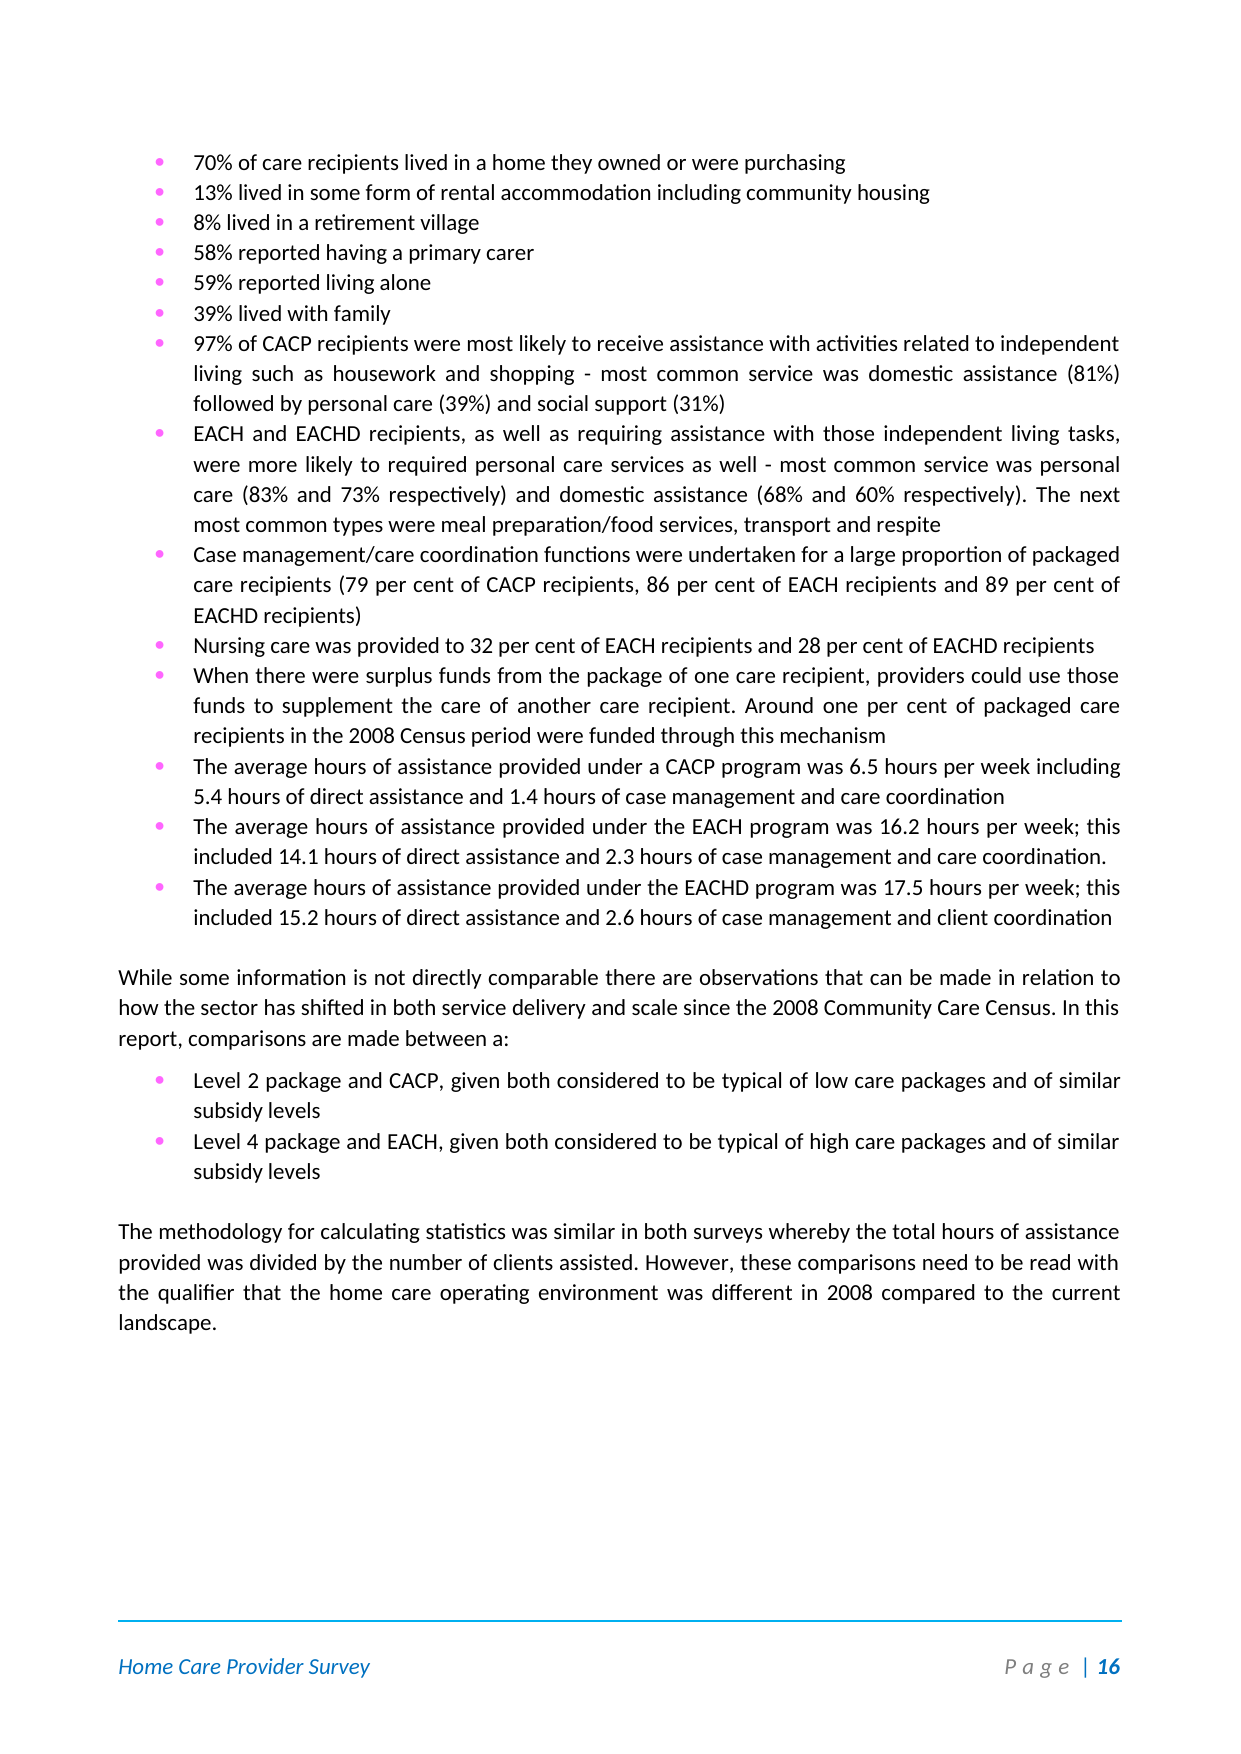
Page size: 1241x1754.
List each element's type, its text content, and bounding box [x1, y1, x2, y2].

list 8% lived in a retirement village [156, 208, 1122, 236]
list The average hours of assistance provided under the EACHD program was 17.5 hours per week; this included 15.2 hours of direct assistance and 2.6 hours of case management and client coordination [156, 873, 1122, 931]
list The average hours of assistance provided under a CACP program was 6.5 hours per week including 5.4 hours of direct assistance and 1.4 hours of case management and care coordination [156, 752, 1122, 810]
list Level 2 package and CACP, given both considered to be typical of low care packages and of similar subsidy levels [156, 1066, 1122, 1125]
list 97% of CACP recipients were most likely to receive assistance with activities related to independent living such as housework and shopping - most common service was domestic assistance (81%) followed by personal care (39%) and social support (31%) [156, 329, 1122, 417]
list 70% of care recipients lived in a home they owned or were purchasing [156, 148, 1122, 176]
list Level 4 package and EACH, given both considered to be typical of high care packages and of similar subsidy levels [156, 1127, 1122, 1185]
list EACH and EACHD recipients, as well as requiring assistance with those independent living tasks, were more likely to required personal care services as well - most common service was personal care (83% and 73% respectively) and domestic assistance (68% and 60% respectively). The next most common types were meal preparation/food services, transport and respite [156, 419, 1122, 538]
list When there were surplus funds from the package of one care recipient, providers could use those funds to supplement the care of another care recipient. Around one per cent of packaged care recipients in the 2008 Census period were funded through this mechanism [156, 661, 1122, 750]
list 58% reported having a primary carer [156, 238, 1122, 266]
text While some information is not directly comparable there are observations that can be made in relation to how the sector has shifted in both service delivery and scale since the 2008 Community Care Census. In this report, comparisons are made between a: [118, 963, 1122, 1052]
list 59% reported living alone [156, 268, 1122, 297]
list 13% lived in some form of rental accommodation including community housing [156, 178, 1122, 206]
list The average hours of assistance provided under the EACH program was 16.2 hours per week; this included 14.1 hours of direct assistance and 2.3 hours of case management and care coordination. [156, 812, 1122, 871]
list Case management/care coordination functions were undertaken for a large proportion of packaged care recipients (79 per cent of CACP recipients, 86 per cent of EACH recipients and 89 per cent of EACHD recipients) [156, 540, 1122, 629]
text The methodology for calculating statistics was similar in both surveys whereby the total hours of assistance provided was divided by the number of clients assisted. However, these comparisons need to be read with the qualifier that the home care operating environment was different in 2008 compared to the current landscape. [118, 1217, 1122, 1336]
list 39% lived with family [156, 299, 1122, 327]
list Nursing care was provided to 32 per cent of EACH recipients and 28 per cent of EACHD recipients [156, 631, 1122, 659]
